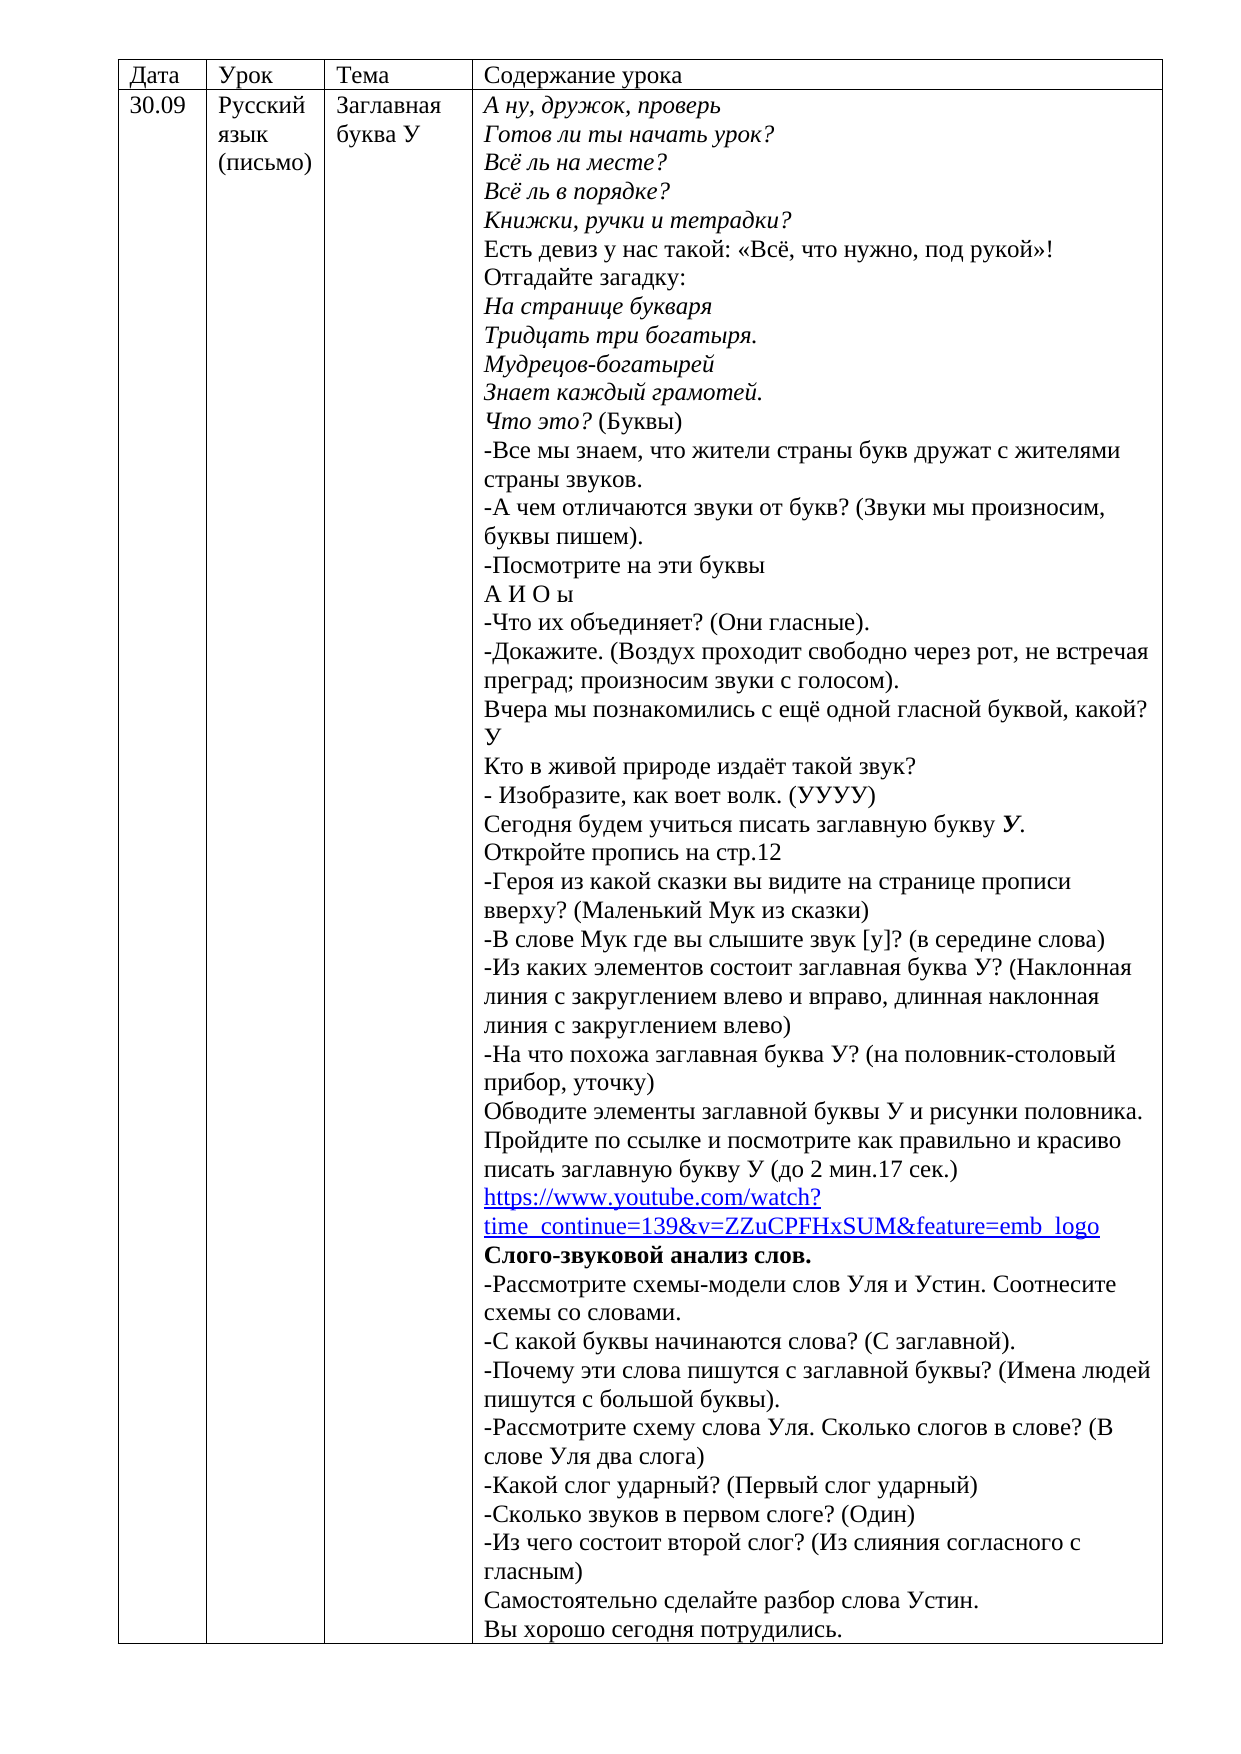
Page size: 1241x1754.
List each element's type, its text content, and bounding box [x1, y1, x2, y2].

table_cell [473, 90, 1162, 1642]
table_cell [207, 90, 324, 1642]
table_header Урок [207, 60, 324, 89]
table_cell Заглавная буква У [325, 90, 472, 1642]
table_header Содержание урока [473, 60, 1162, 89]
table_header Дата [119, 60, 206, 89]
table_header Тема [325, 60, 472, 89]
table_cell 30.09 [119, 90, 206, 1642]
